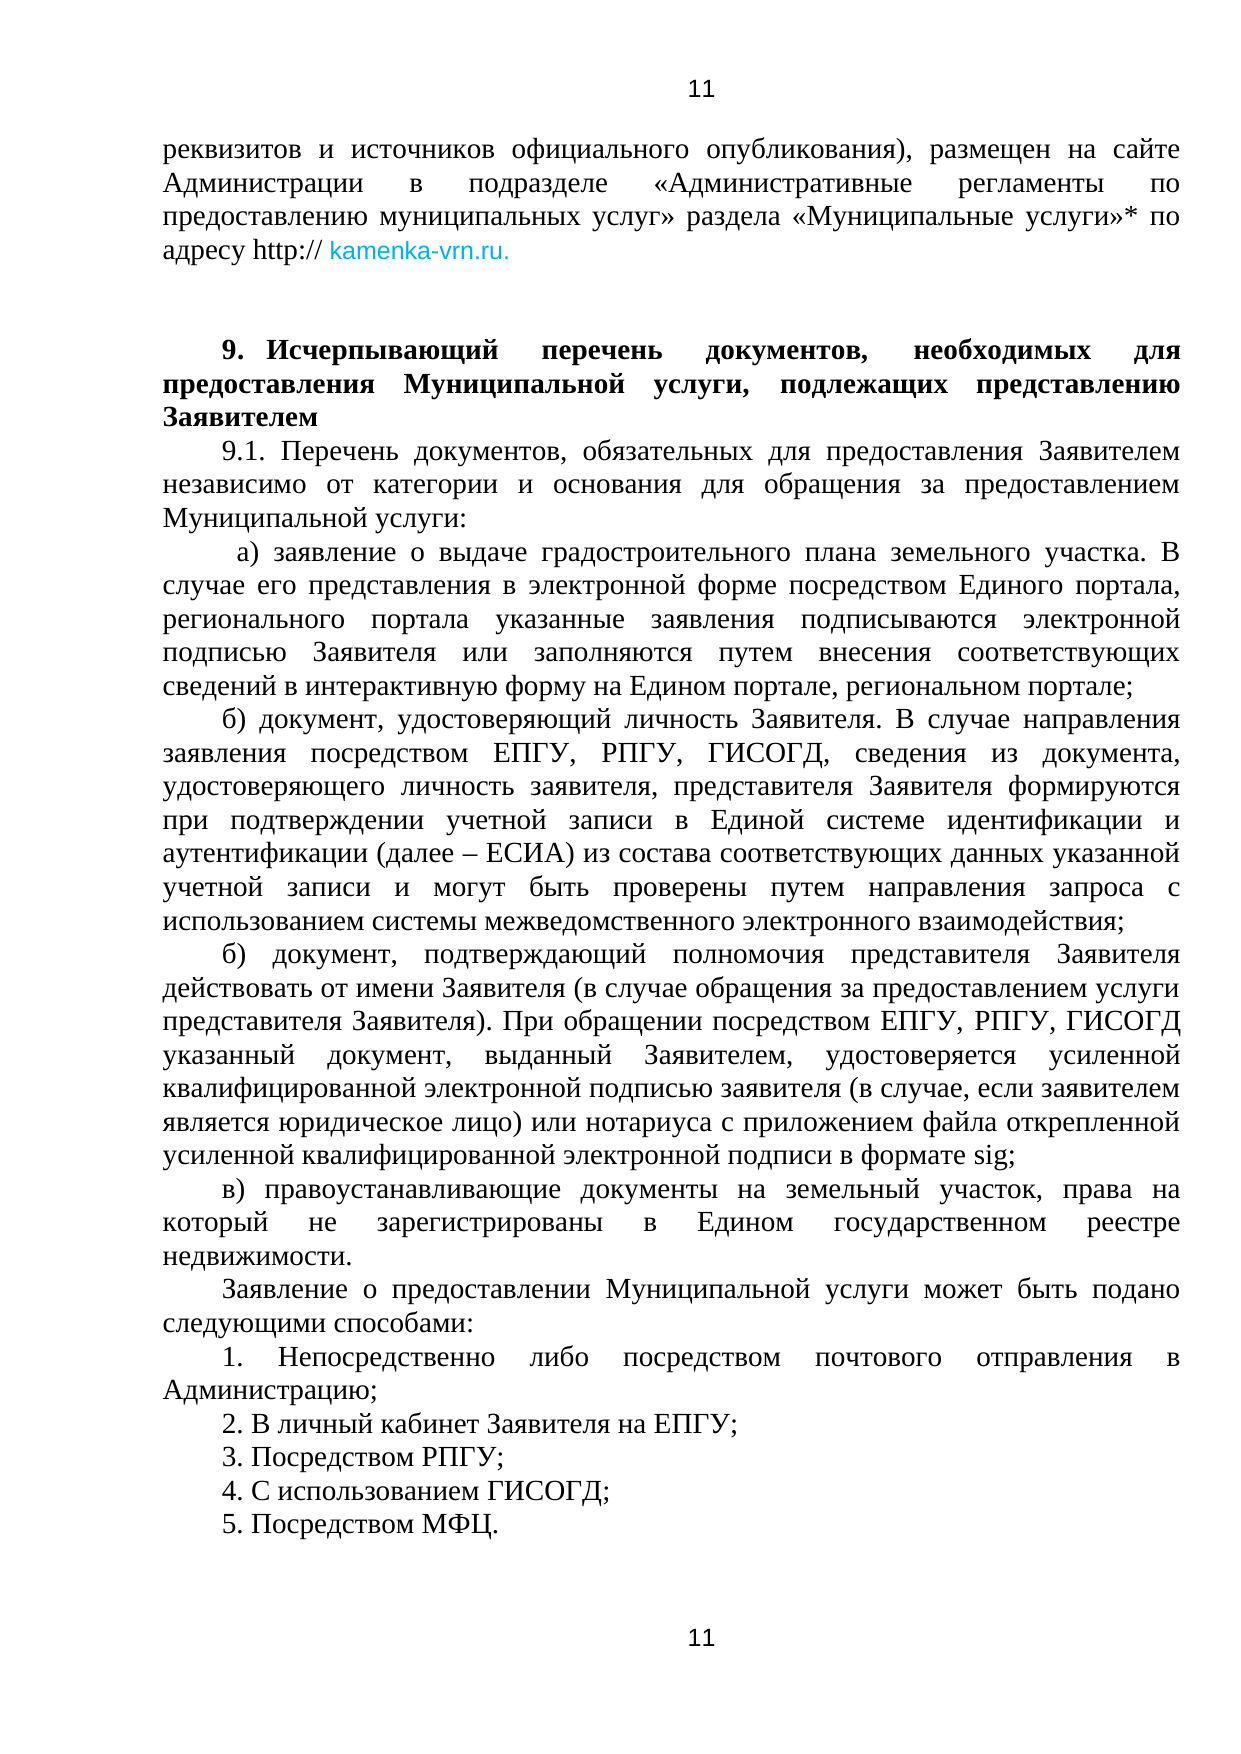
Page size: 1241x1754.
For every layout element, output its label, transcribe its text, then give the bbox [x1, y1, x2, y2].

text Заявление о предоставлении Муниципальной услуги может быть подано следующими способами: [162, 1272, 1181, 1339]
text а) заявление о выдаче градостроительного плана земельного участка. В случае его представления в электронной форме посредством Единого портала, регионального портала указанные заявления подписываются электронной подписью Заявителя или заполняются путем внесения соответствующих сведений в интерактивную форму на Едином портале, региональном портале; [162, 534, 1181, 701]
text в) правоустанавливающие документы на земельный участок, права на который не зарегистрированы в Едином государственном реестре недвижимости. [162, 1171, 1181, 1272]
text б) документ, подтверждающий полномочия представителя Заявителя действовать от имени Заявителя (в случае обращения за предоставлением услуги представителя Заявителя). При обращении посредством ЕПГУ, РПГУ, ГИСОГД указанный документ, выданный Заявителем, удостоверяется усиленной квалифицированной электронной подписью заявителя (в случае, если заявителем является юридическое лицо) или нотариуса с приложением файла открепленной усиленной квалифицированной электронной подписи в формате sig; [162, 936, 1181, 1171]
text 9.1. Перечень документов, обязательных для предоставления Заявителем независимо от категории и основания для обращения за предоставлением Муниципальной услуги: [162, 433, 1181, 534]
text 5. Посредством МФЦ. [162, 1506, 1181, 1540]
text 3. Посредством РПГУ; [162, 1439, 1181, 1473]
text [162, 131, 1181, 265]
text б) документ, удостоверяющий личность Заявителя. В случае направления заявления посредством ЕПГУ, РПГУ, ГИСОГД, сведения из документа, удостоверяющего личность заявителя, представителя Заявителя формируются при подтверждении учетной записи в Единой системе идентификации и аутентификации (далее – ЕСИА) из состава соответствующих данных указанной учетной записи и могут быть проверены путем направления запроса с использованием системы межведомственного электронного взаимодействия; [162, 701, 1181, 936]
text 2. В личный кабинет Заявителя на ЕПГУ; [162, 1406, 1181, 1439]
text 1. Непосредственно либо посредством почтового отправления в Администрацию; [162, 1339, 1181, 1406]
list Исчерпывающий перечень документов, необходимых для предоставления Муниципальной услуги, подлежащих представлению Заявителем [162, 332, 1181, 433]
text 4. С использованием ГИСОГД; [162, 1473, 1181, 1506]
